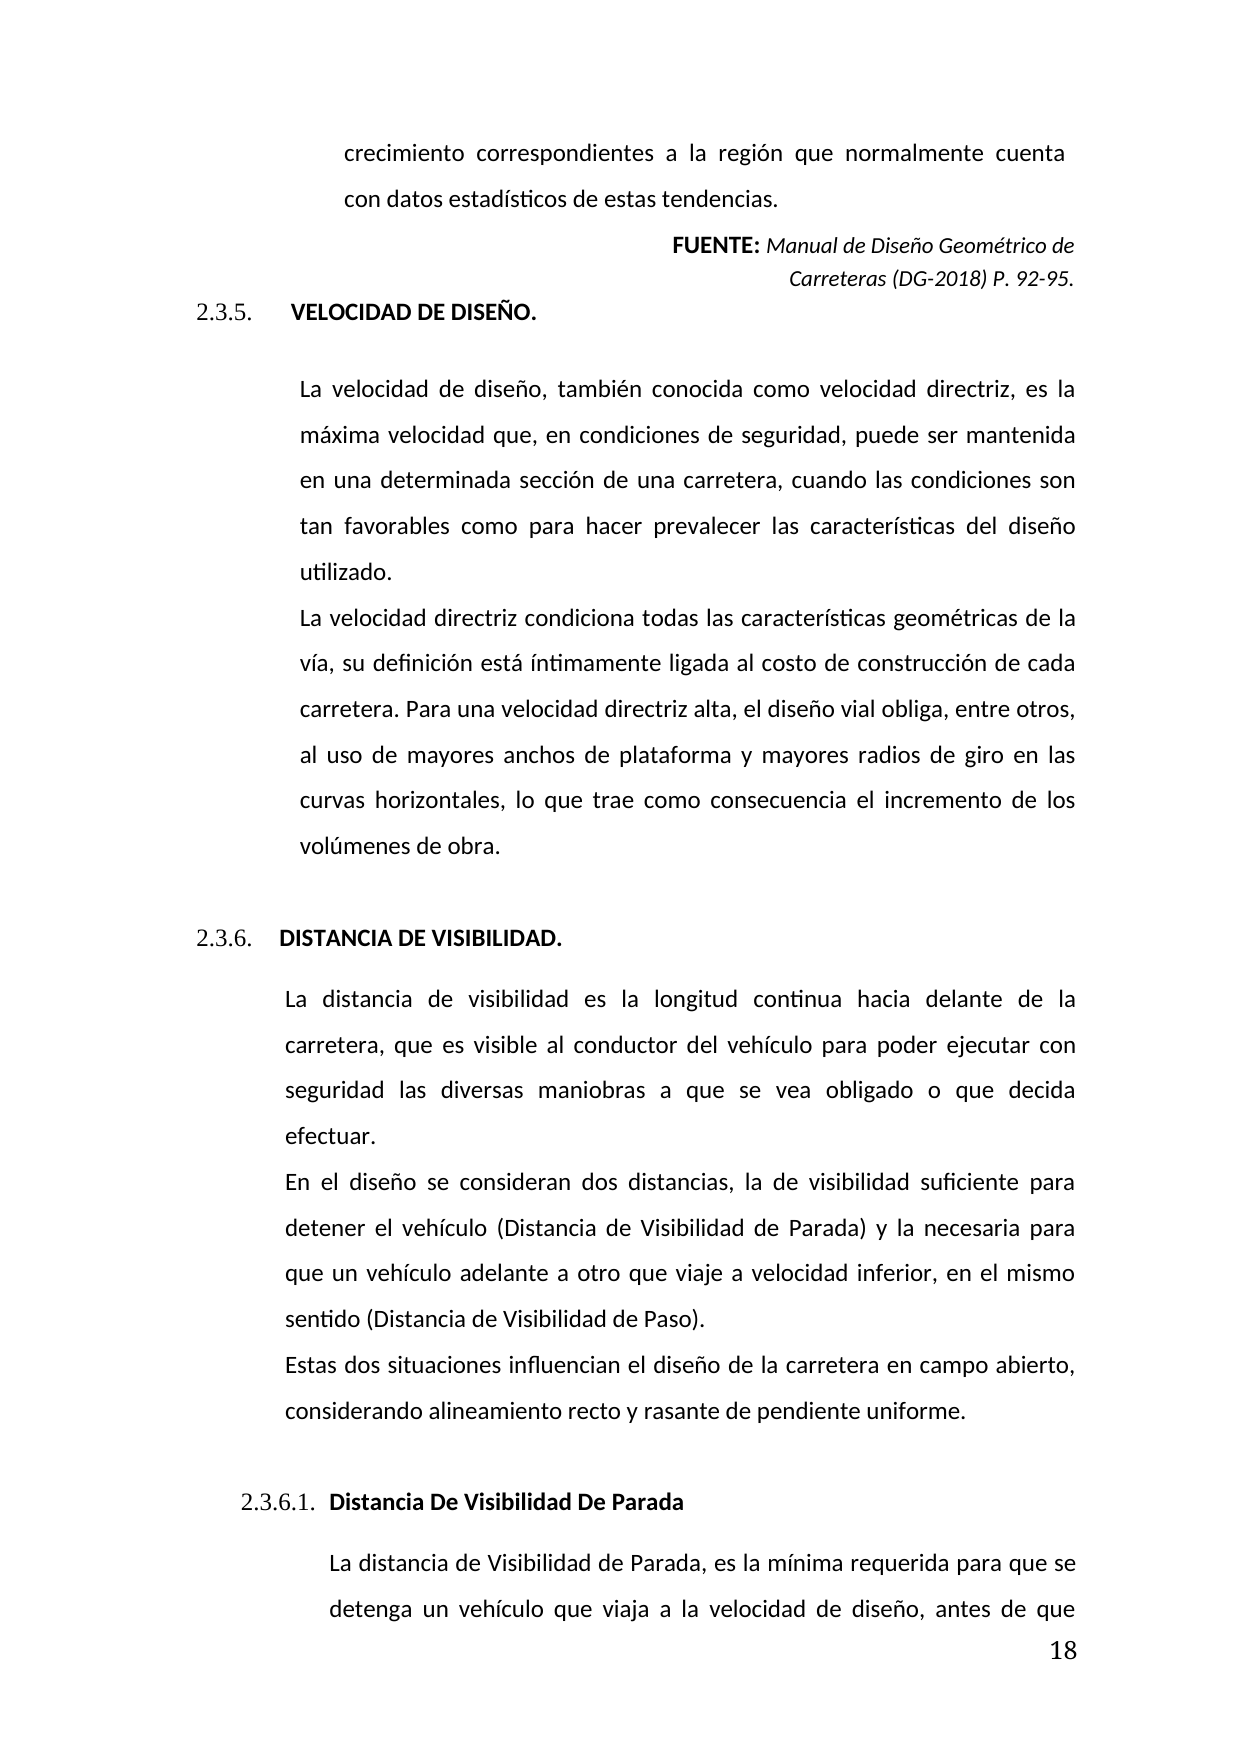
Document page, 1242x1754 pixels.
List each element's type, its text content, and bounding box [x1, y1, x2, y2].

list VELOCIDAD DE DISEÑO. [196, 296, 1077, 327]
text Carreteras (DG-2018) P. 92-95. [344, 264, 1077, 292]
text En el diseño se consideran dos distancias, la de visibilidad suficiente para detener el vehículo (Distancia de Visibilidad de Parada) y la necesaria para que un vehículo adelante a otro que viaje a velocidad inferior, en el mismo sentido (Distancia de Visibilidad de Paso). [285, 1166, 1077, 1334]
list DISTANCIA DE VISIBILIDAD. [196, 922, 1077, 952]
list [329, 1547, 1077, 1623]
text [344, 137, 1066, 214]
text La velocidad directriz condiciona todas las características geométricas de la vía, su definición está íntimamente ligada al costo de construcción de cada carretera. Para una velocidad directriz alta, el diseño vial obliga, entre otros, al uso de mayores anchos de plataforma y mayores radios de giro en las curvas horizontales, lo que trae como consecuencia el incremento de los volúmenes de obra. [299, 602, 1077, 861]
text La velocidad de diseño, también conocida como velocidad directriz, es la máxima velocidad que, en condiciones de seguridad, puede ser mantenida en una determinada sección de una carretera, cuando las condiciones son tan favorables como para hacer prevalecer las características del diseño utilizado. [299, 373, 1077, 587]
text FUENTE: Manual de Diseño Geométrico de [344, 229, 1077, 259]
text Estas dos situaciones influencian el diseño de la carretera en campo abierto, considerando alineamiento recto y rasante de pendiente uniforme. [285, 1349, 1077, 1425]
list Distancia De Visibilidad De Parada [241, 1486, 1077, 1517]
text La distancia de visibilidad es la longitud continua hacia delante de la carretera, que es visible al conductor del vehículo para poder ejecutar con seguridad las diversas maniobras a que se vea obligado o que decida efectuar. [285, 983, 1077, 1151]
